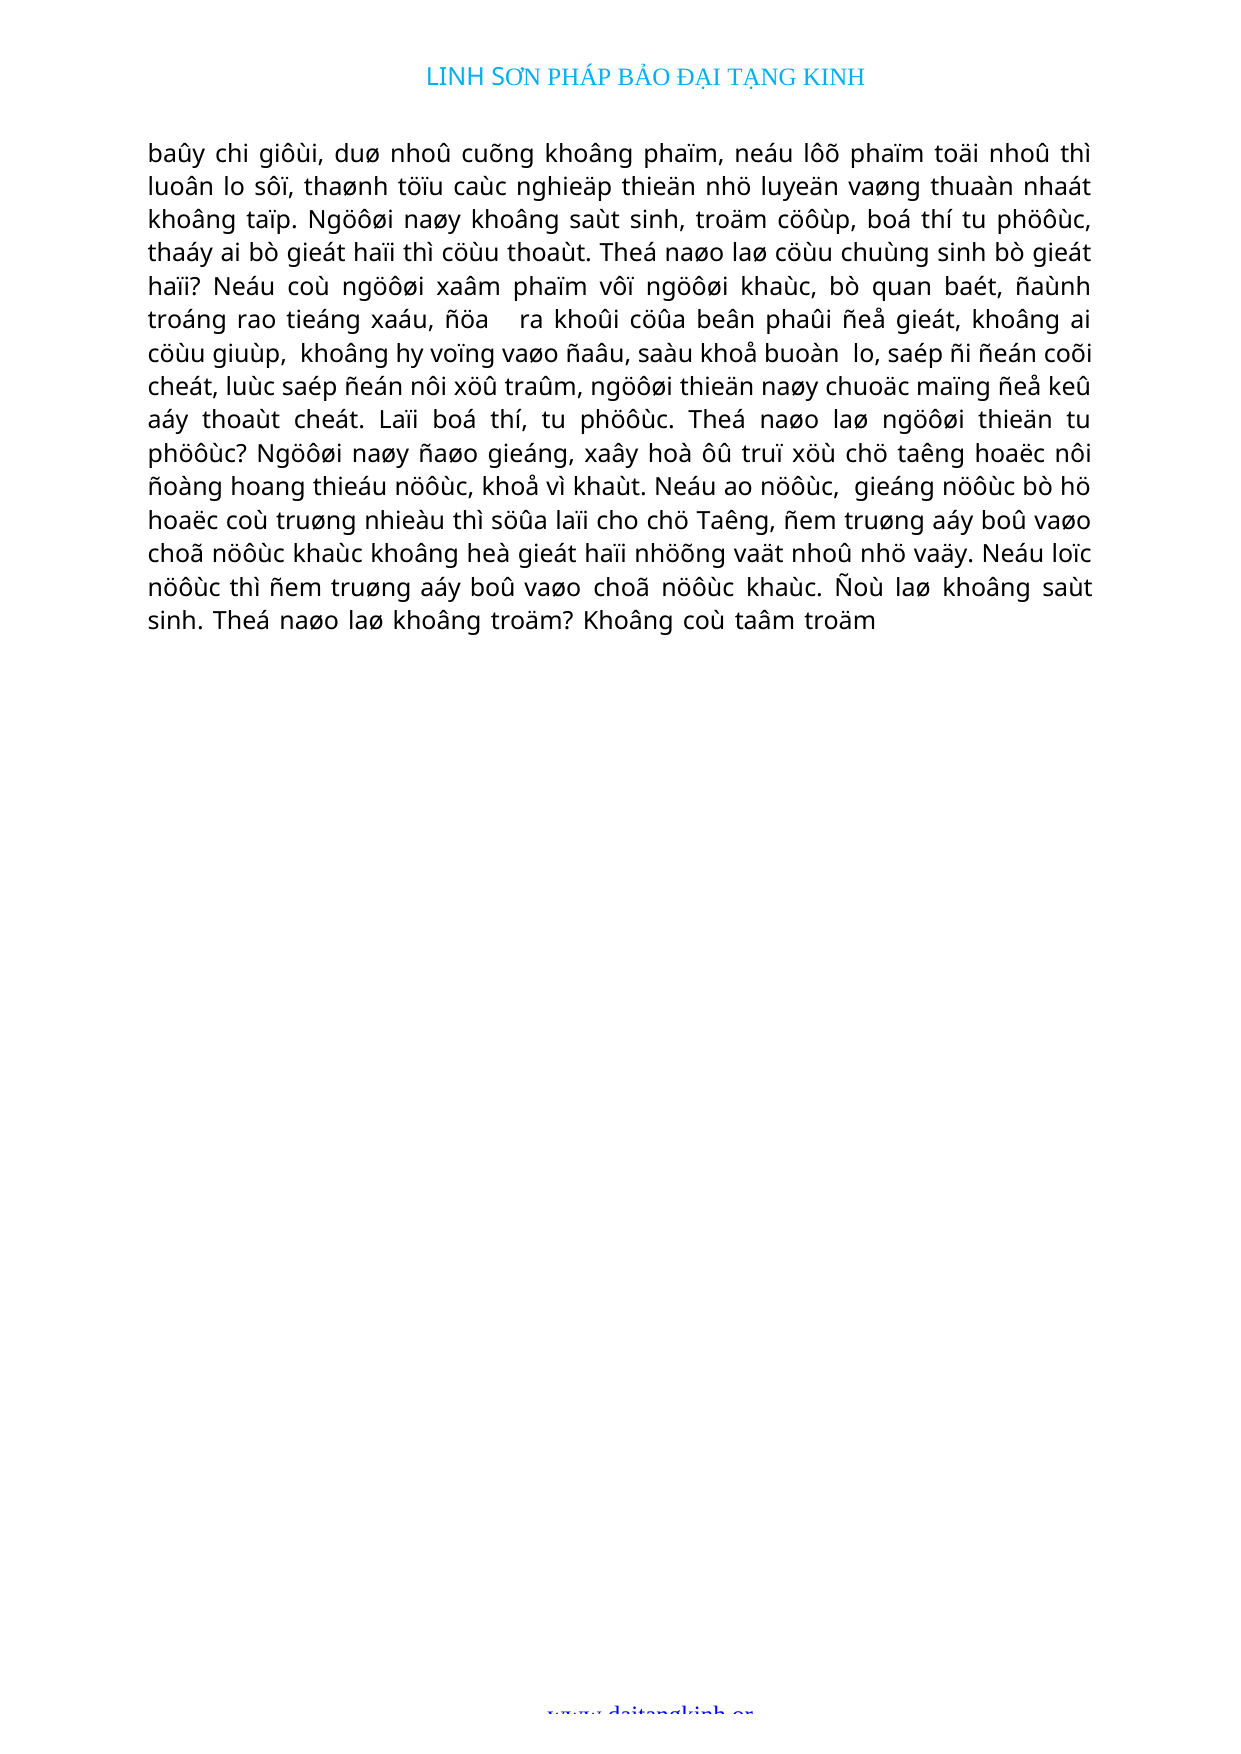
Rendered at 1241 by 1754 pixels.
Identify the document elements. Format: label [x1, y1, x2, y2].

text [147, 135, 1093, 637]
